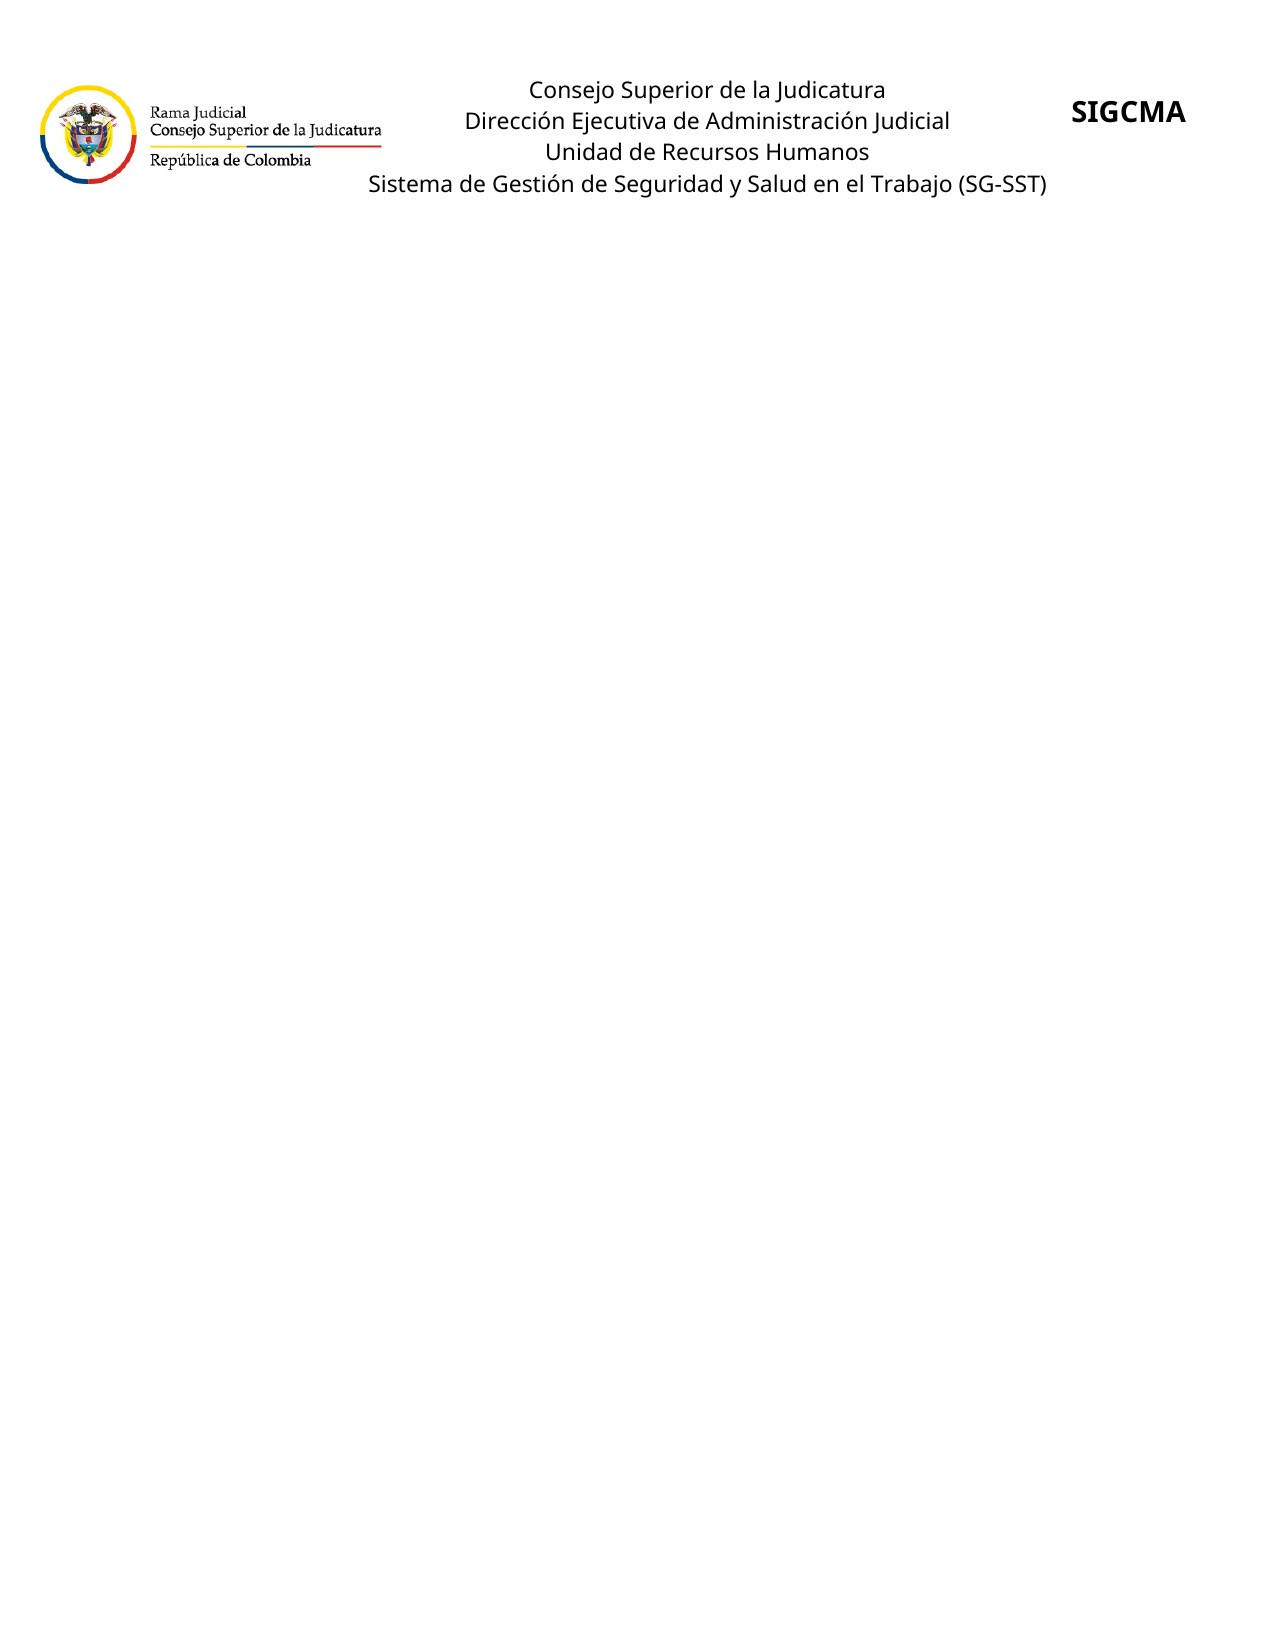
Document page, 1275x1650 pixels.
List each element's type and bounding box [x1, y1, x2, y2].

picture [32, 75, 389, 194]
